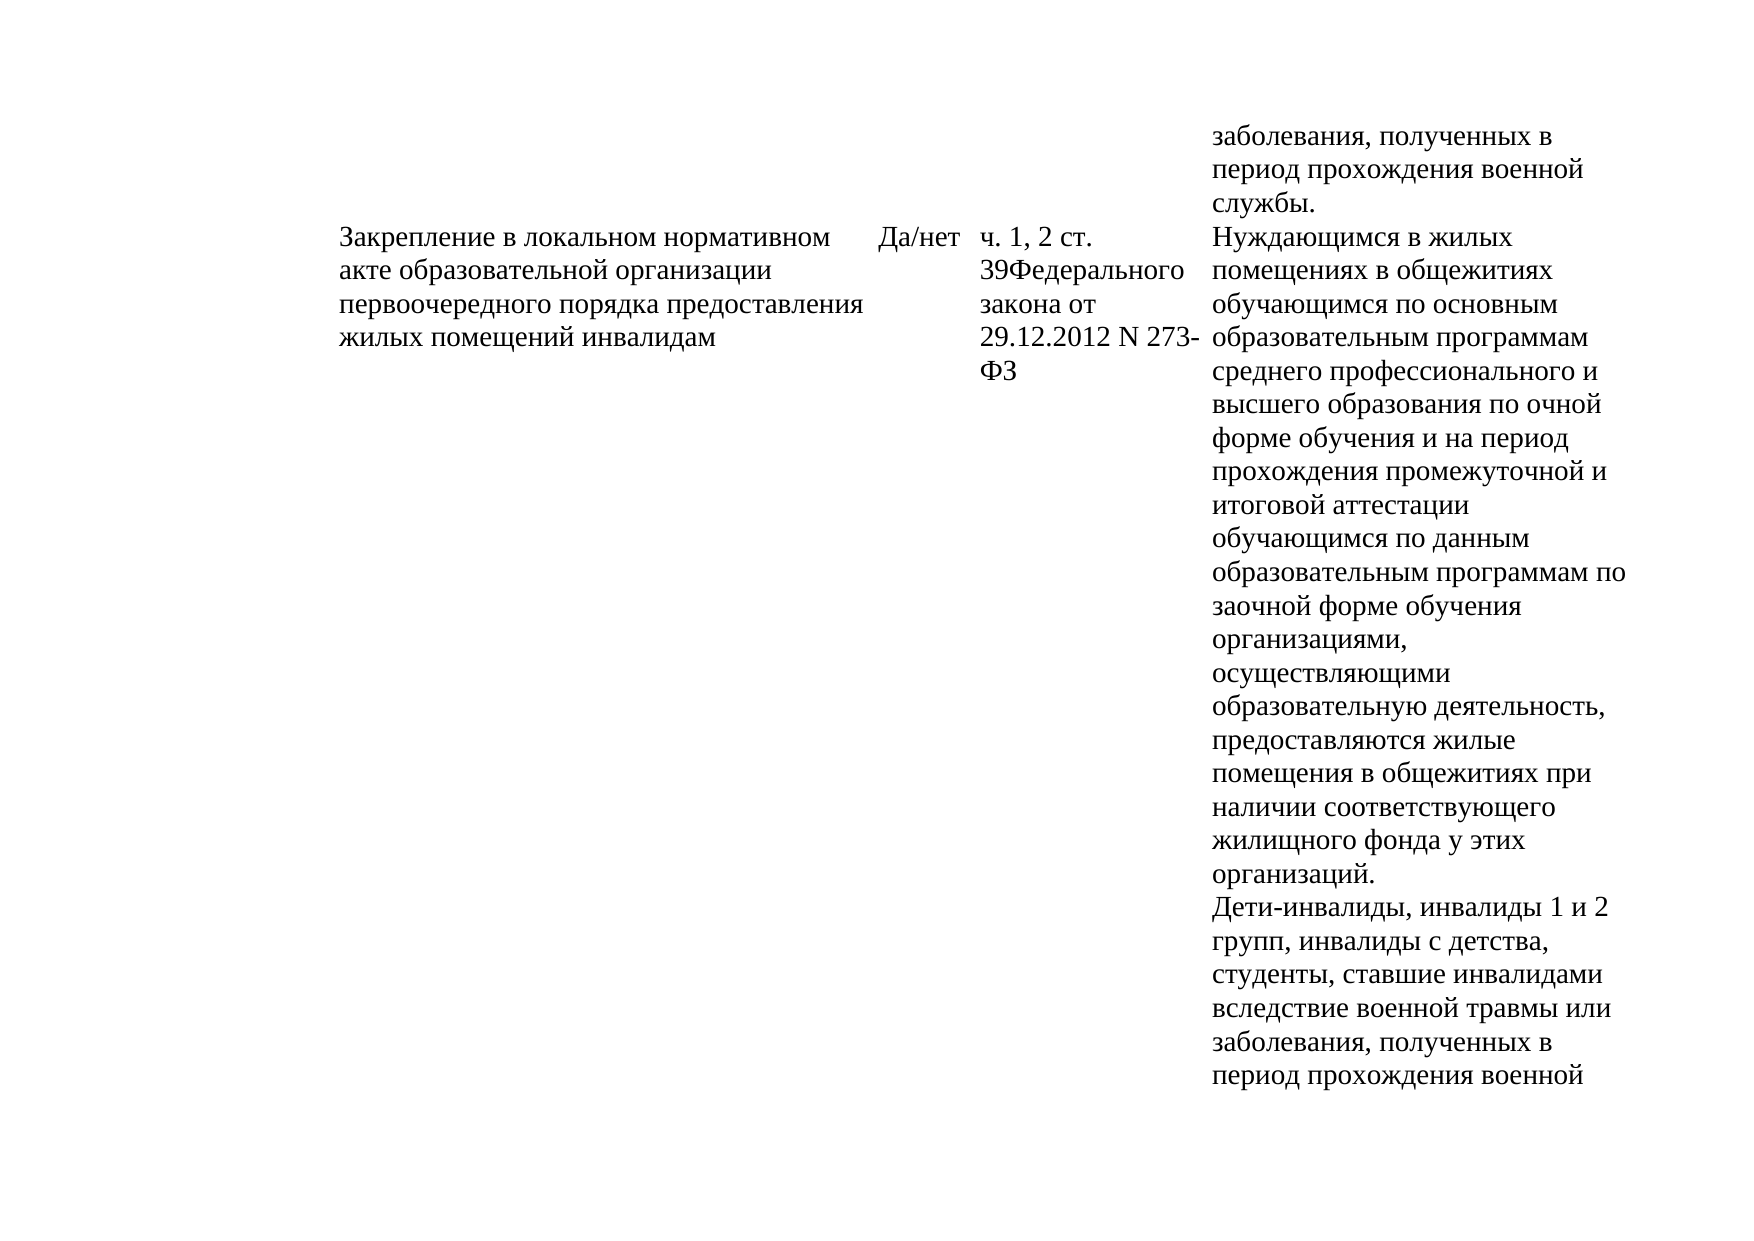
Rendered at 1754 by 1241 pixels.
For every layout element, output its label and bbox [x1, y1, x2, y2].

table_header [119, 118, 1635, 1091]
